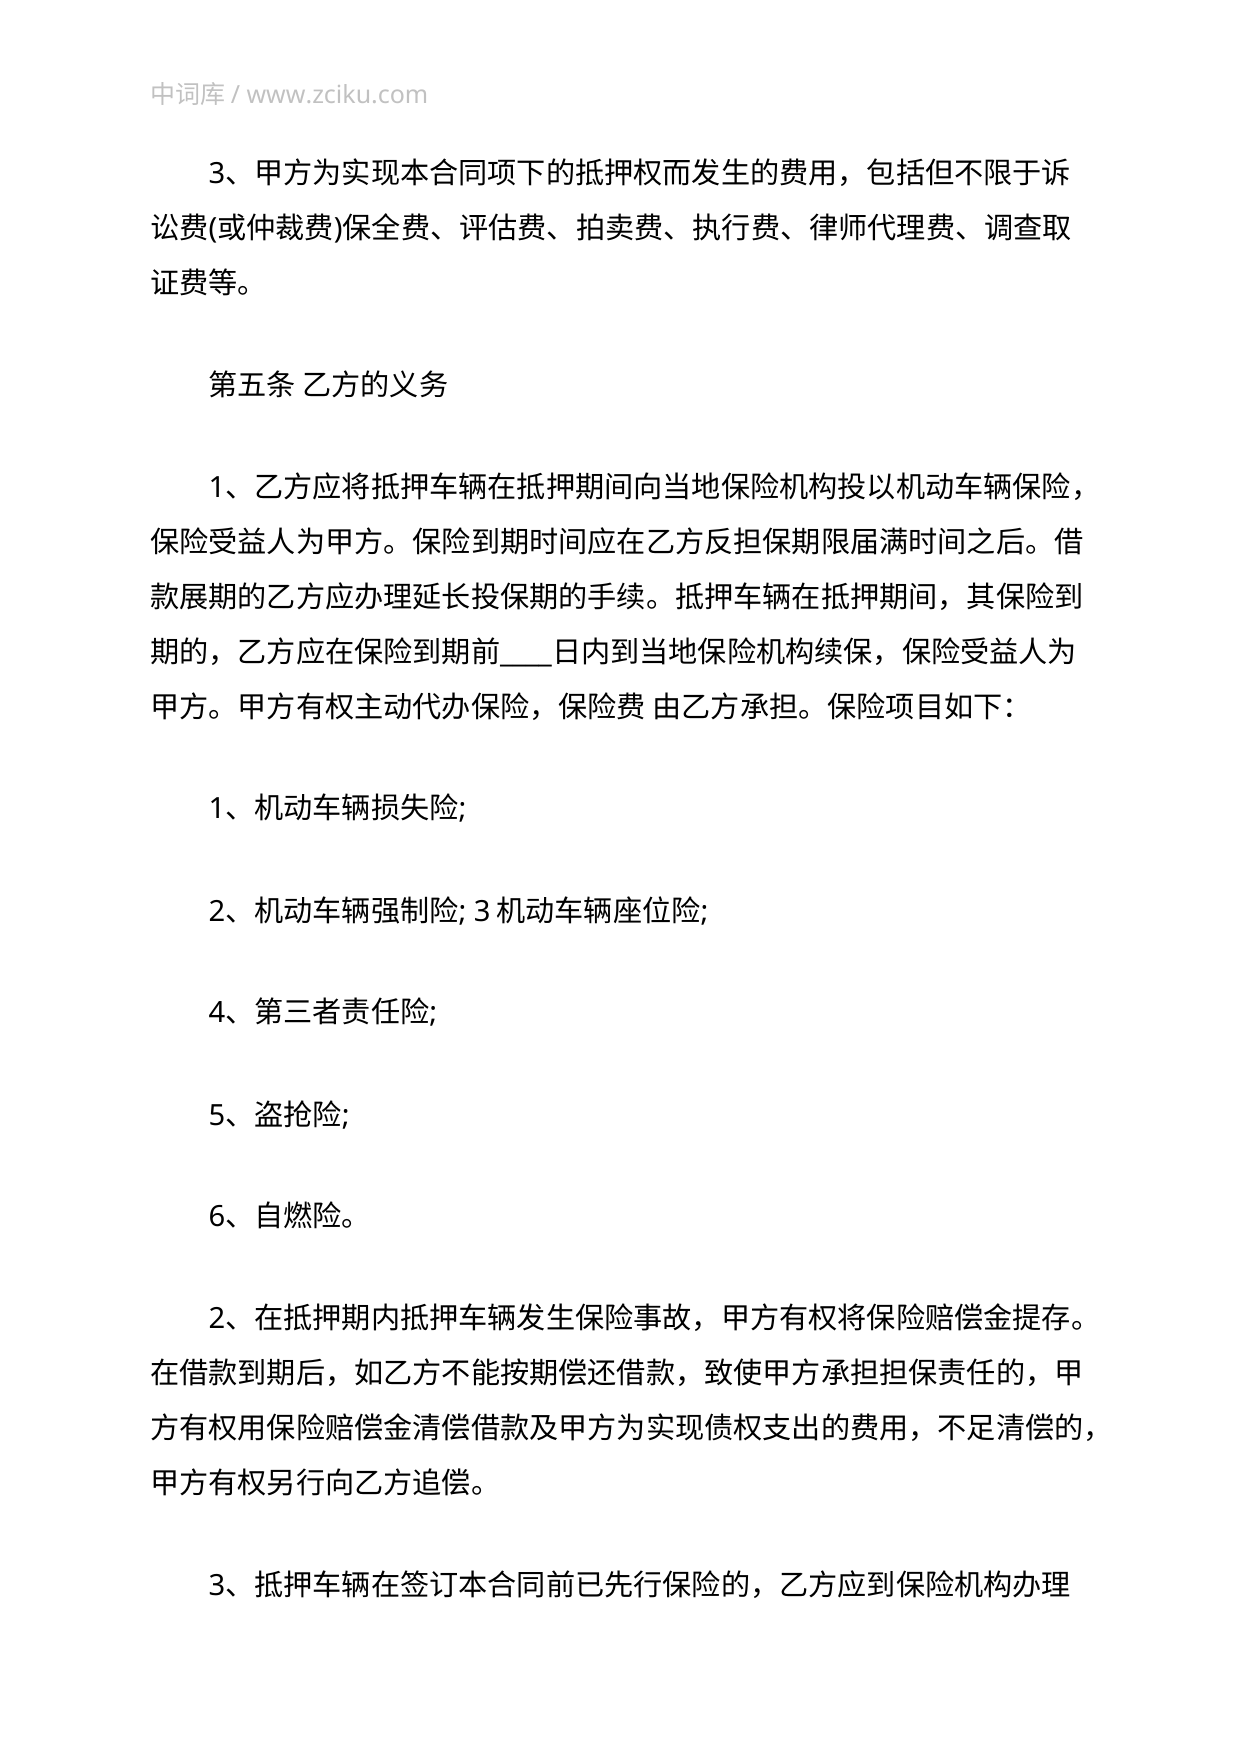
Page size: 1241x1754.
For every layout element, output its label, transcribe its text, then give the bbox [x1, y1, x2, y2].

text 4、第三者责任险; [150, 989, 1090, 1031]
text 2、机动车辆强制险; 3机动车辆座位险; [150, 887, 1090, 929]
text 第五条 乙方的义务 [150, 362, 1090, 404]
text 2、在抵押期内抵押车辆发生保险事故，甲方有权将保险赔偿金提存。在借款到期后，如乙方不能按期偿还借款，致使甲方承担担保责任的，甲方有权用保险赔偿金清偿借款及甲方为实现债权支出的费用，不足清偿的，甲方有权另行向乙方追偿。 [150, 1295, 1090, 1502]
text 6、自燃险。 [150, 1193, 1090, 1235]
text 5、盗抢险; [150, 1091, 1090, 1133]
text 1、乙方应将抵押车辆在抵押期间向当地保险机构投以机动车辆保险，保险受益人为甲方。保险到期时间应在乙方反担保期限届满时间之后。借款展期的乙方应办理延长投保期的手续。抵押车辆在抵押期间，其保险到期的，乙方应在保险到期前____日内到当地保险机构续保，保险受益人为甲方。甲方有权主动代办保险，保险费 由乙方承担。保险项目如下： [150, 463, 1090, 726]
text 3、甲方为实现本合同项下的抵押权而发生的费用，包括但不限于诉讼费(或仲裁费)保全费、评估费、拍卖费、执行费、律师代理费、调查取证费等。 [150, 150, 1090, 302]
text 1、机动车辆损失险; [150, 785, 1090, 827]
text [150, 1562, 1090, 1604]
